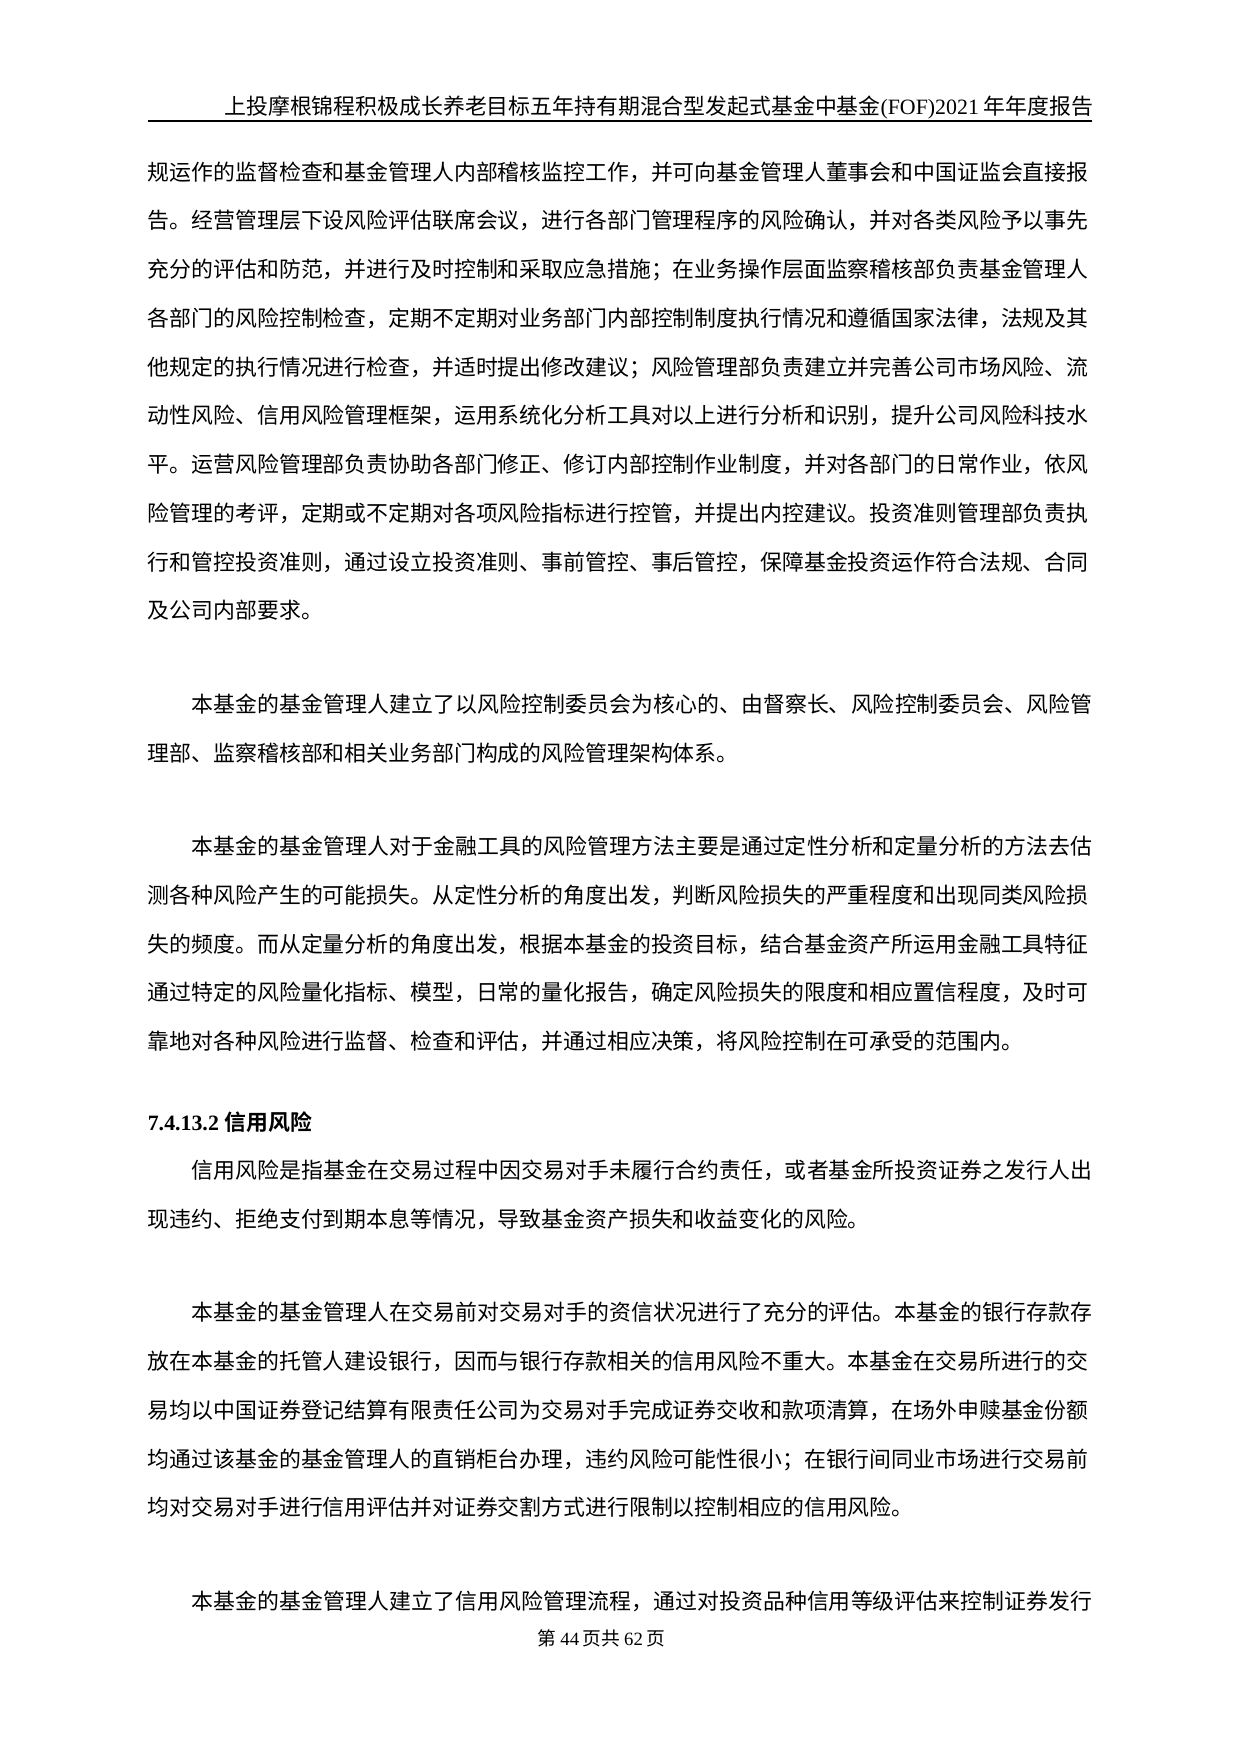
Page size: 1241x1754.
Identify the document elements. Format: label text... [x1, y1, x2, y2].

text 本基金的基金管理人在交易前对交易对手的资信状况进行了充分的评估。本基金的银行存款存放在本基金的托管人建设银行，因而与银行存款相关的信用风险不重大。本基金在交易所进行的交易均以中国证券登记结算有限责任公司为交易对手完成证券交收和款项清算，在场外申赎基金份额均通过该基金的基金管理人的直销柜台办理，违约风险可能性很小；在银行间同业市场进行交易前均对交易对手进行信用评估并对证券交割方式进行限制以控制相应的信用风险。 [148, 1295, 1092, 1522]
text 本基金的基金管理人对于金融工具的风险管理方法主要是通过定性分析和定量分析的方法去估测各种风险产生的可能损失。从定性分析的角度出发，判断风险损失的严重程度和出现同类风险损失的频度。而从定量分析的角度出发，根据本基金的投资目标，结合基金资产所运用金融工具特征通过特定的风险量化指标、模型，日常的量化报告，确定风险损失的限度和相应置信程度，及时可靠地对各种风险进行监督、检查和评估，并通过相应决策，将风险控制在可承受的范围内。 [148, 829, 1092, 1056]
text 本基金的基金管理人建立了以风险控制委员会为核心的、由督察长、风险控制委员会、风险管理部、监察稽核部和相关业务部门构成的风险管理架构体系。 [148, 686, 1092, 768]
text 信用风险是指基金在交易过程中因交易对手未履行合约责任，或者基金所投资证券之发行人出现违约、拒绝支付到期本息等情况，导致基金资产损失和收益变化的风险。 [148, 1153, 1092, 1234]
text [148, 154, 1092, 626]
text 7.4.13.2 信用风险 [148, 1104, 1092, 1137]
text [148, 1583, 1092, 1616]
